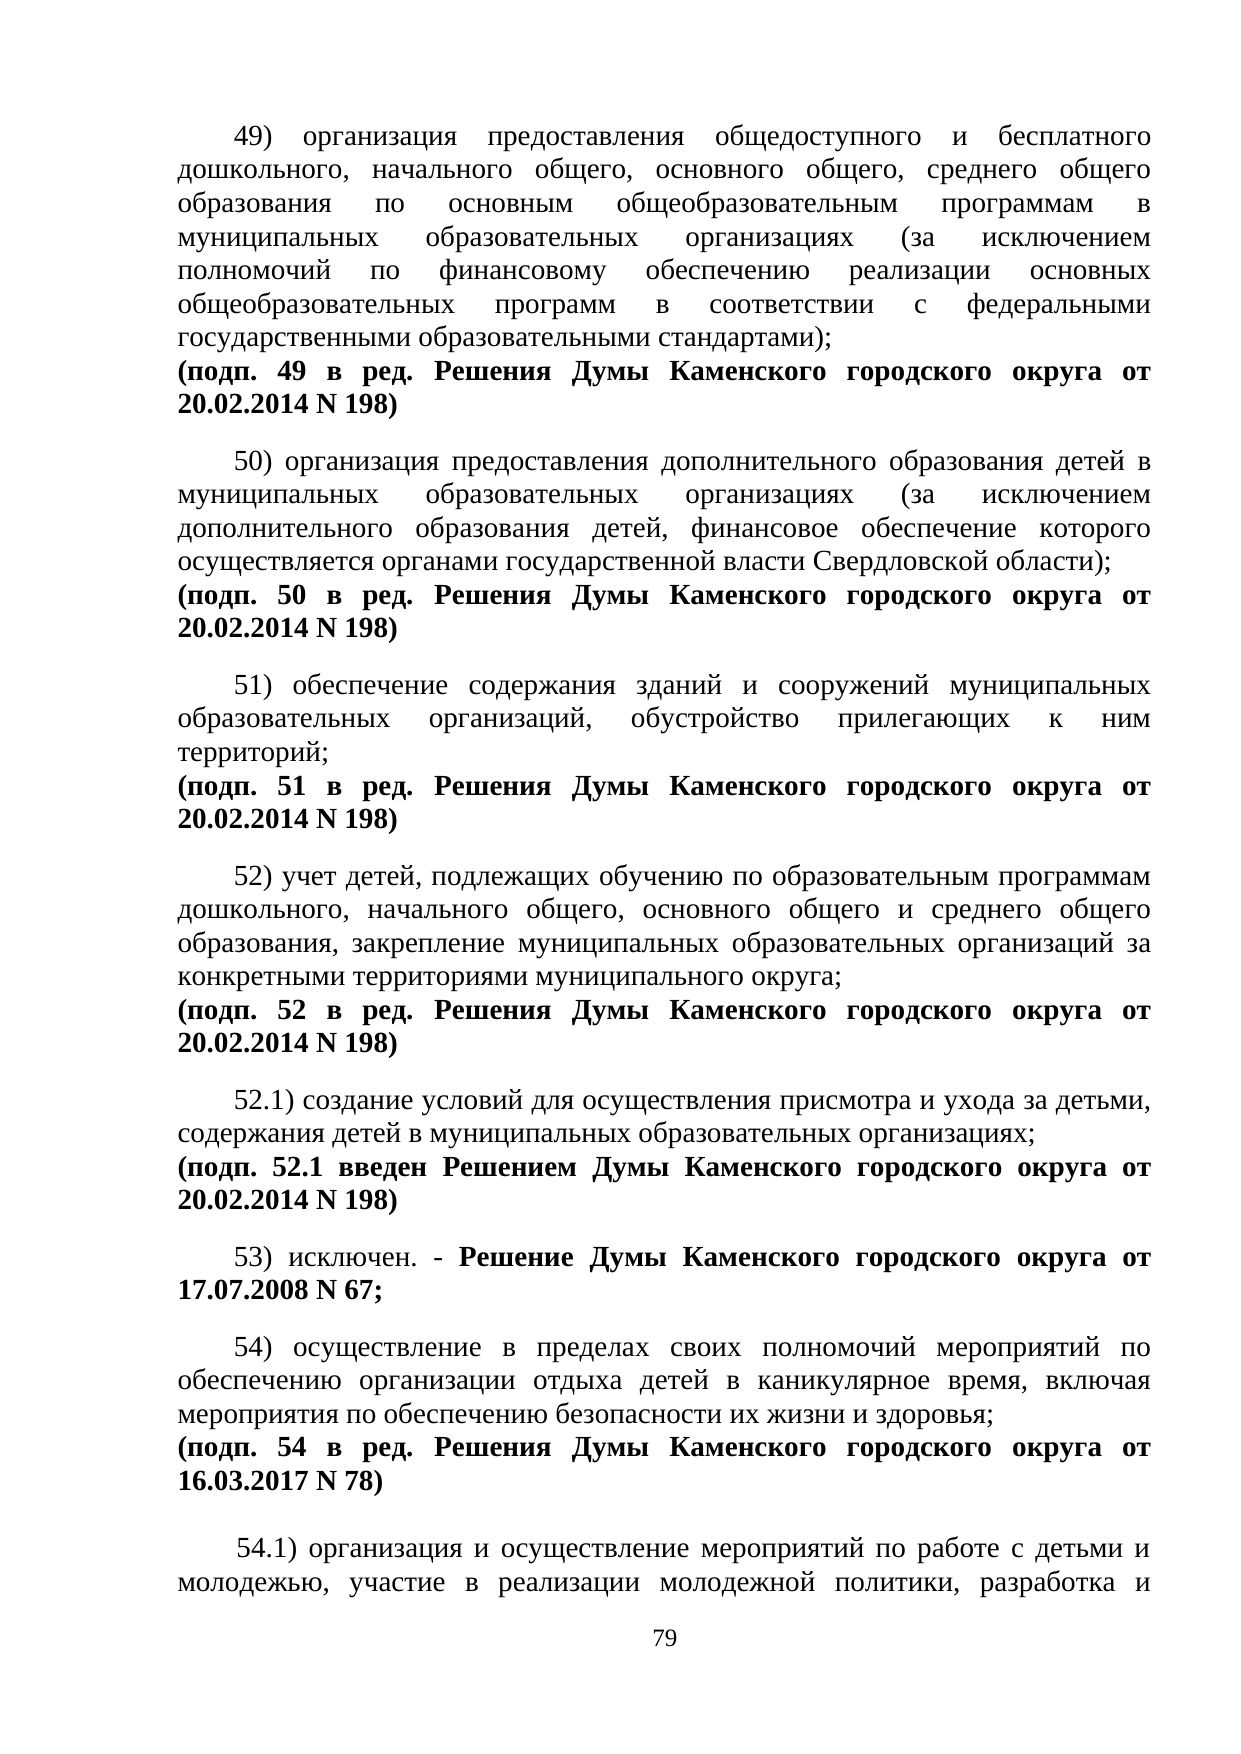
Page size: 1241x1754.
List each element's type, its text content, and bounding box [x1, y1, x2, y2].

text 52.1) создание условий для осуществления присмотра и ухода за детьми, содержания детей в муниципальных образовательных организациях; [177, 1082, 1152, 1149]
text (подп. 52.1 введен Решением Думы Каменского городского округа от 20.02.2014 N 198) [177, 1149, 1152, 1216]
text (подп. 49 в ред. Решения Думы Каменского городского округа от 20.02.2014 N 198) [177, 353, 1152, 420]
text 51) обеспечение содержания зданий и сооружений муниципальных образовательных организаций, обустройство прилегающих к ним территорий; [177, 667, 1152, 768]
text 50) организация предоставления дополнительного образования детей в муниципальных образовательных организациях (за исключением дополнительного образования детей, финансовое обеспечение которого осуществляется органами государственной власти Свердловской области); [177, 443, 1152, 577]
text 53) исключен. - Решение Думы Каменского городского округа от 17.07.2008 N 67; [177, 1239, 1152, 1306]
text (подп. 54 в ред. Решения Думы Каменского городского округа от 16.03.2017 N 78) [177, 1429, 1152, 1497]
text (подп. 52 в ред. Решения Думы Каменского городского округа от 20.02.2014 N 198) [177, 992, 1152, 1059]
text (подп. 50 в ред. Решения Думы Каменского городского округа от 20.02.2014 N 198) [177, 577, 1152, 644]
text 54) осуществление в пределах своих полномочий мероприятий по обеспечению организации отдыха детей в каникулярное время, включая мероприятия по обеспечению безопасности их жизни и здоровья; [177, 1329, 1152, 1429]
text (подп. 51 в ред. Решения Думы Каменского городского округа от 20.02.2014 N 198) [177, 768, 1152, 835]
text 49) организация предоставления общедоступного и бесплатного дошкольного, начального общего, основного общего, среднего общего образования по основным общеобразовательным программам в муниципальных образовательных организациях (за исключением полномочий по финансовому обеспечению реализации основных общеобразовательных программ в соответствии с федеральными государственными образовательными стандартами); [177, 118, 1152, 353]
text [177, 1530, 1152, 1597]
text 52) учет детей, подлежащих обучению по образовательным программам дошкольного, начального общего, основного общего и среднего общего образования, закрепление муниципальных образовательных организаций за конкретными территориями муниципального округа; [177, 858, 1152, 992]
